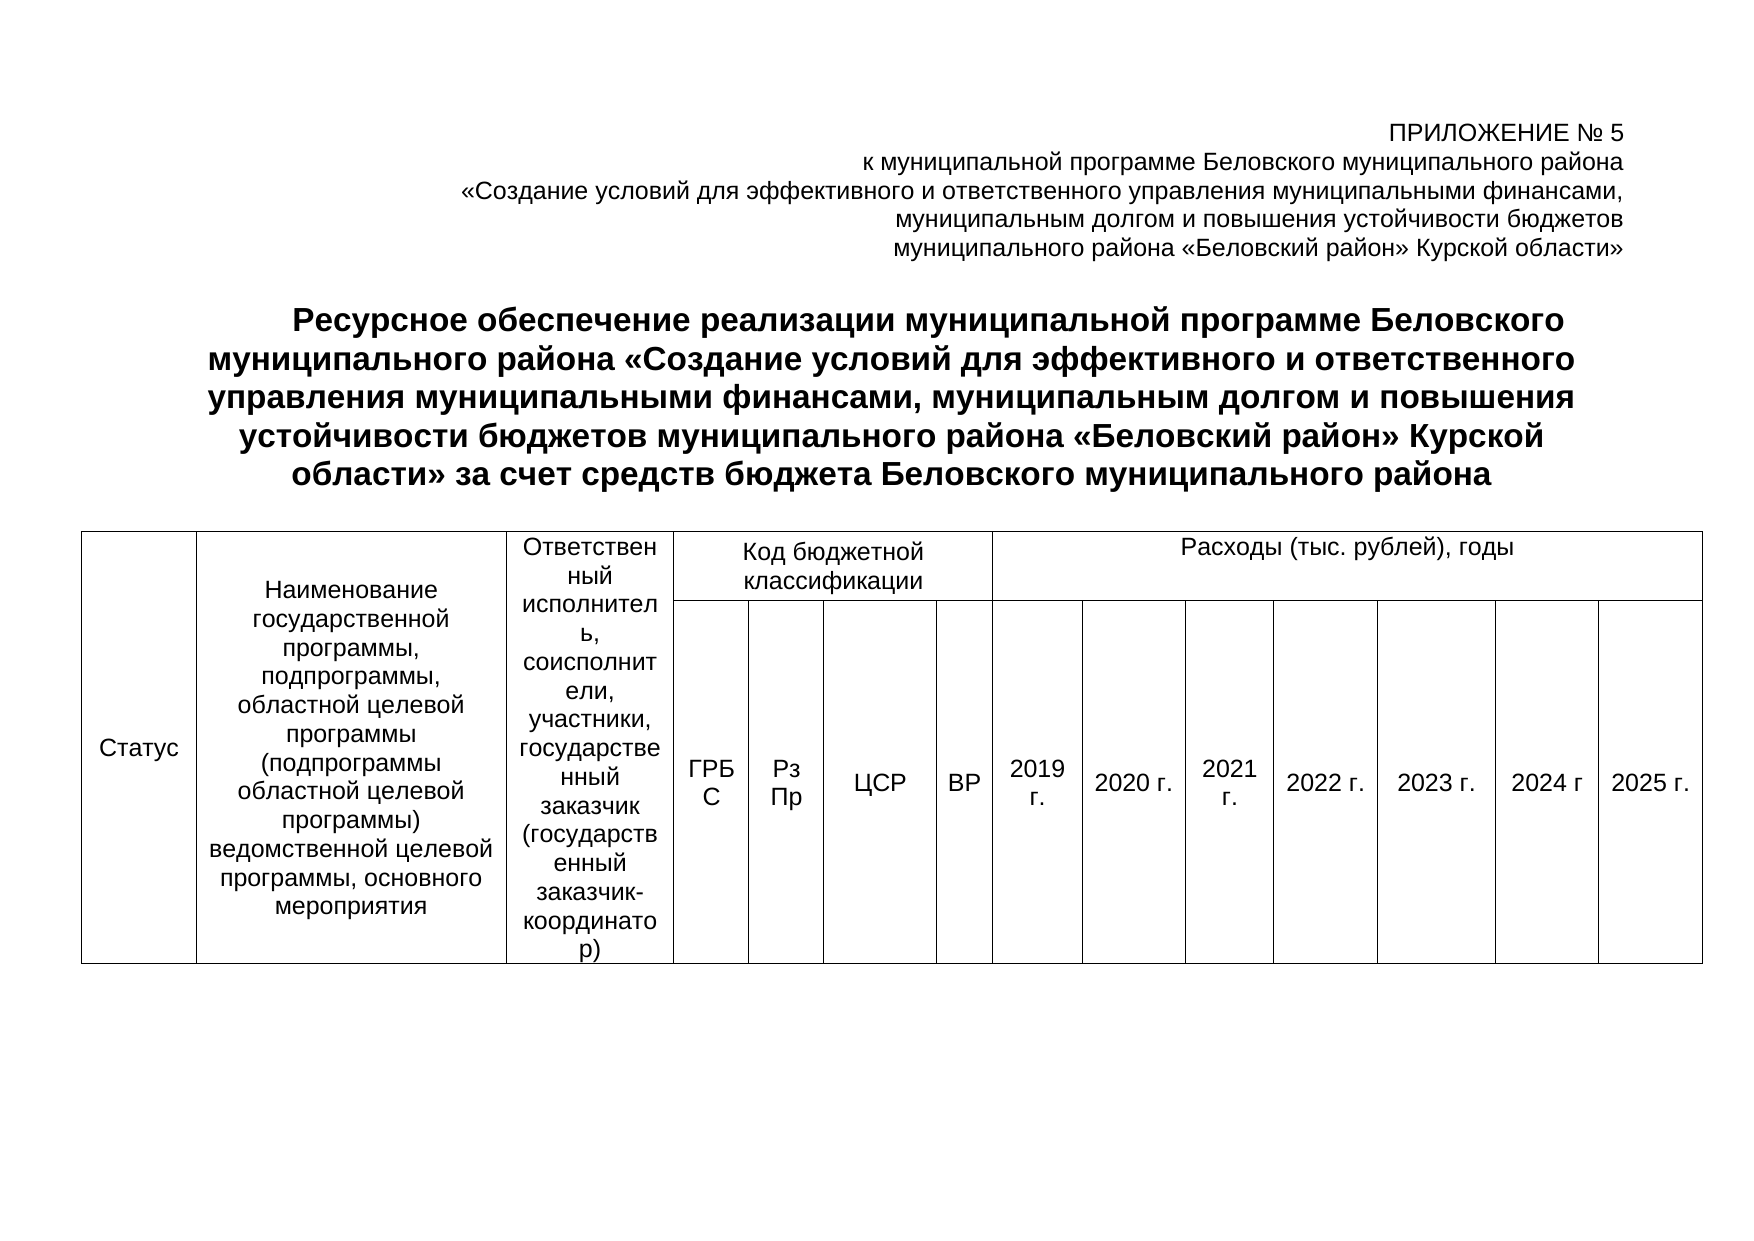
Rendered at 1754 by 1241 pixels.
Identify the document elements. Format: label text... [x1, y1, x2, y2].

text «Создание условий для эффективного и ответственного управления муниципальными финансами, [159, 176, 1624, 204]
table_cell 2024 г [1496, 601, 1598, 963]
table_header Статус [82, 532, 196, 963]
table_cell 2020 г. [1083, 601, 1185, 963]
table_cell Рз Пр [749, 601, 823, 963]
text муниципального района «Беловский район» Курской области» [159, 233, 1624, 262]
table_header Код бюджетной классификации [674, 532, 992, 600]
table_header Ответственный исполнитель, соисполнители, участники, государственный заказчик (государственный заказчик-координатор) [507, 532, 673, 963]
table_cell ВР [937, 601, 992, 963]
text Ресурсное обеспечение реализации муниципальной программе Беловского муниципального района «Создание условий для эффективного и ответственного управления муниципальными финансами, муниципальным долгом и повышения устойчивости бюджетов муниципального района «Беловский район» Курской области» за счет средств бюджета Беловского муниципального района [159, 300, 1624, 492]
table_cell 2025 г. [1599, 601, 1702, 963]
table_cell 2022 г. [1274, 601, 1377, 963]
table_cell 2023 г. [1378, 601, 1495, 963]
table_header Расходы (тыс. рублей), годы [993, 532, 1702, 600]
text к муниципальной программе Беловского муниципального района [159, 147, 1624, 176]
table_header Наименование государственной программы, подпрограммы, областной целевой программы (подпрограммы областной целевой программы) ведомственной целевой программы, основного мероприятия [197, 532, 506, 963]
table_cell ЦСР [824, 601, 936, 963]
table_cell 2019 г. [993, 601, 1082, 963]
text ПРИЛОЖЕНИЕ № 5 [159, 118, 1624, 147]
table_cell 2021 г. [1186, 601, 1273, 963]
table_cell ГРБС [674, 601, 748, 963]
text муниципальным долгом и повышения устойчивости бюджетов [159, 204, 1624, 233]
